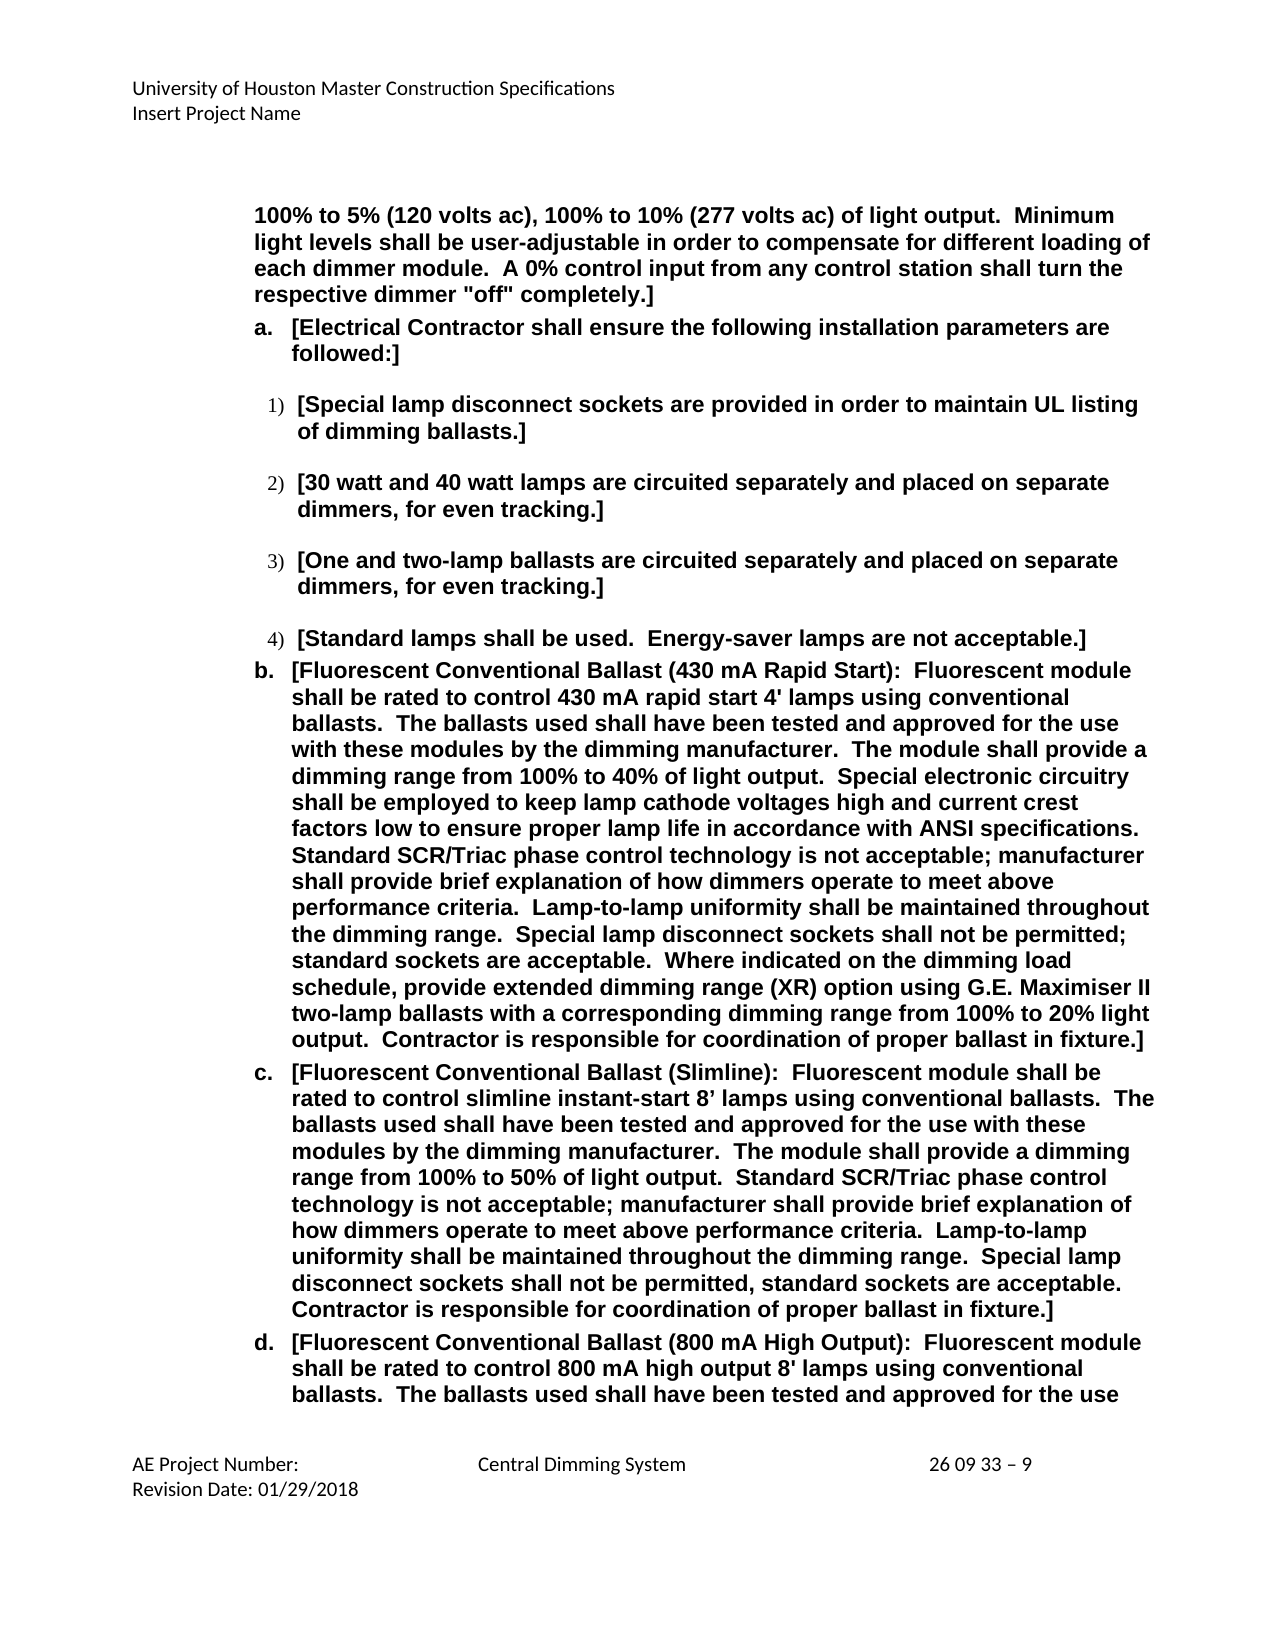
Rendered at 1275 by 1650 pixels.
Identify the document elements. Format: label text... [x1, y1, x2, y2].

subtitle [One and two-lamp ballasts are circuited separately and placed on separate dimmers, for even tracking.] [267, 547, 1155, 599]
subtitle [Special lamp disconnect sockets are provided in order to maintain UL listing of dimming ballasts.] [267, 391, 1155, 444]
subtitle [30 watt and 40 watt lamps are circuited separately and placed on separate dimmers, for even tracking.] [267, 469, 1155, 522]
subtitle [Electrical Contractor shall ensure the following installation parameters are followed:] [254, 314, 1155, 366]
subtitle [207, 202, 1155, 307]
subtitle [254, 1328, 1155, 1408]
subtitle [Fluorescent Conventional Ballast (430 mA Rapid Start): Fluorescent module shall be rated to control 430 mA rapid start 4' lamps using conventional ballasts. The ballasts used shall have been tested and approved for the use with these modules by the dimming manufacturer. The module shall provide a dimming range from 100% to 40% of light output. Special electronic circuitry shall be employed to keep lamp cathode voltages high and current crest factors low to ensure proper lamp life in accordance with ANSI specifications. Standard SCR/Triac phase control technology is not acceptable; manufacturer shall provide brief explanation of how dimmers operate to meet above performance criteria. Lamp-to-lamp uniformity shall be maintained throughout the dimming range. Special lamp disconnect sockets shall not be permitted; standard sockets are acceptable. Where indicated on the dimming load schedule, provide extended dimming range (XR) option using G.E. Maximiser II two-lamp ballasts with a corresponding dimming range from 100% to 20% light output. Contractor is responsible for coordination of proper ballast in fixture.] [254, 657, 1155, 1052]
subtitle [Standard lamps shall be used. Energy-saver lamps are not acceptable.] [267, 624, 1155, 651]
subtitle [Fluorescent Conventional Ballast (Slimline): Fluorescent module shall be rated to control slimline instant-start 8’ lamps using conventional ballasts. The ballasts used shall have been tested and approved for the use with these modules by the dimming manufacturer. The module shall provide a dimming range from 100% to 50% of light output. Standard SCR/Triac phase control technology is not acceptable; manufacturer shall provide brief explanation of how dimmers operate to meet above performance criteria. Lamp-to-lamp uniformity shall be maintained throughout the dimming range. Special lamp disconnect sockets shall not be permitted, standard sockets are acceptable. Contractor is responsible for coordination of proper ballast in fixture.] [254, 1059, 1155, 1322]
